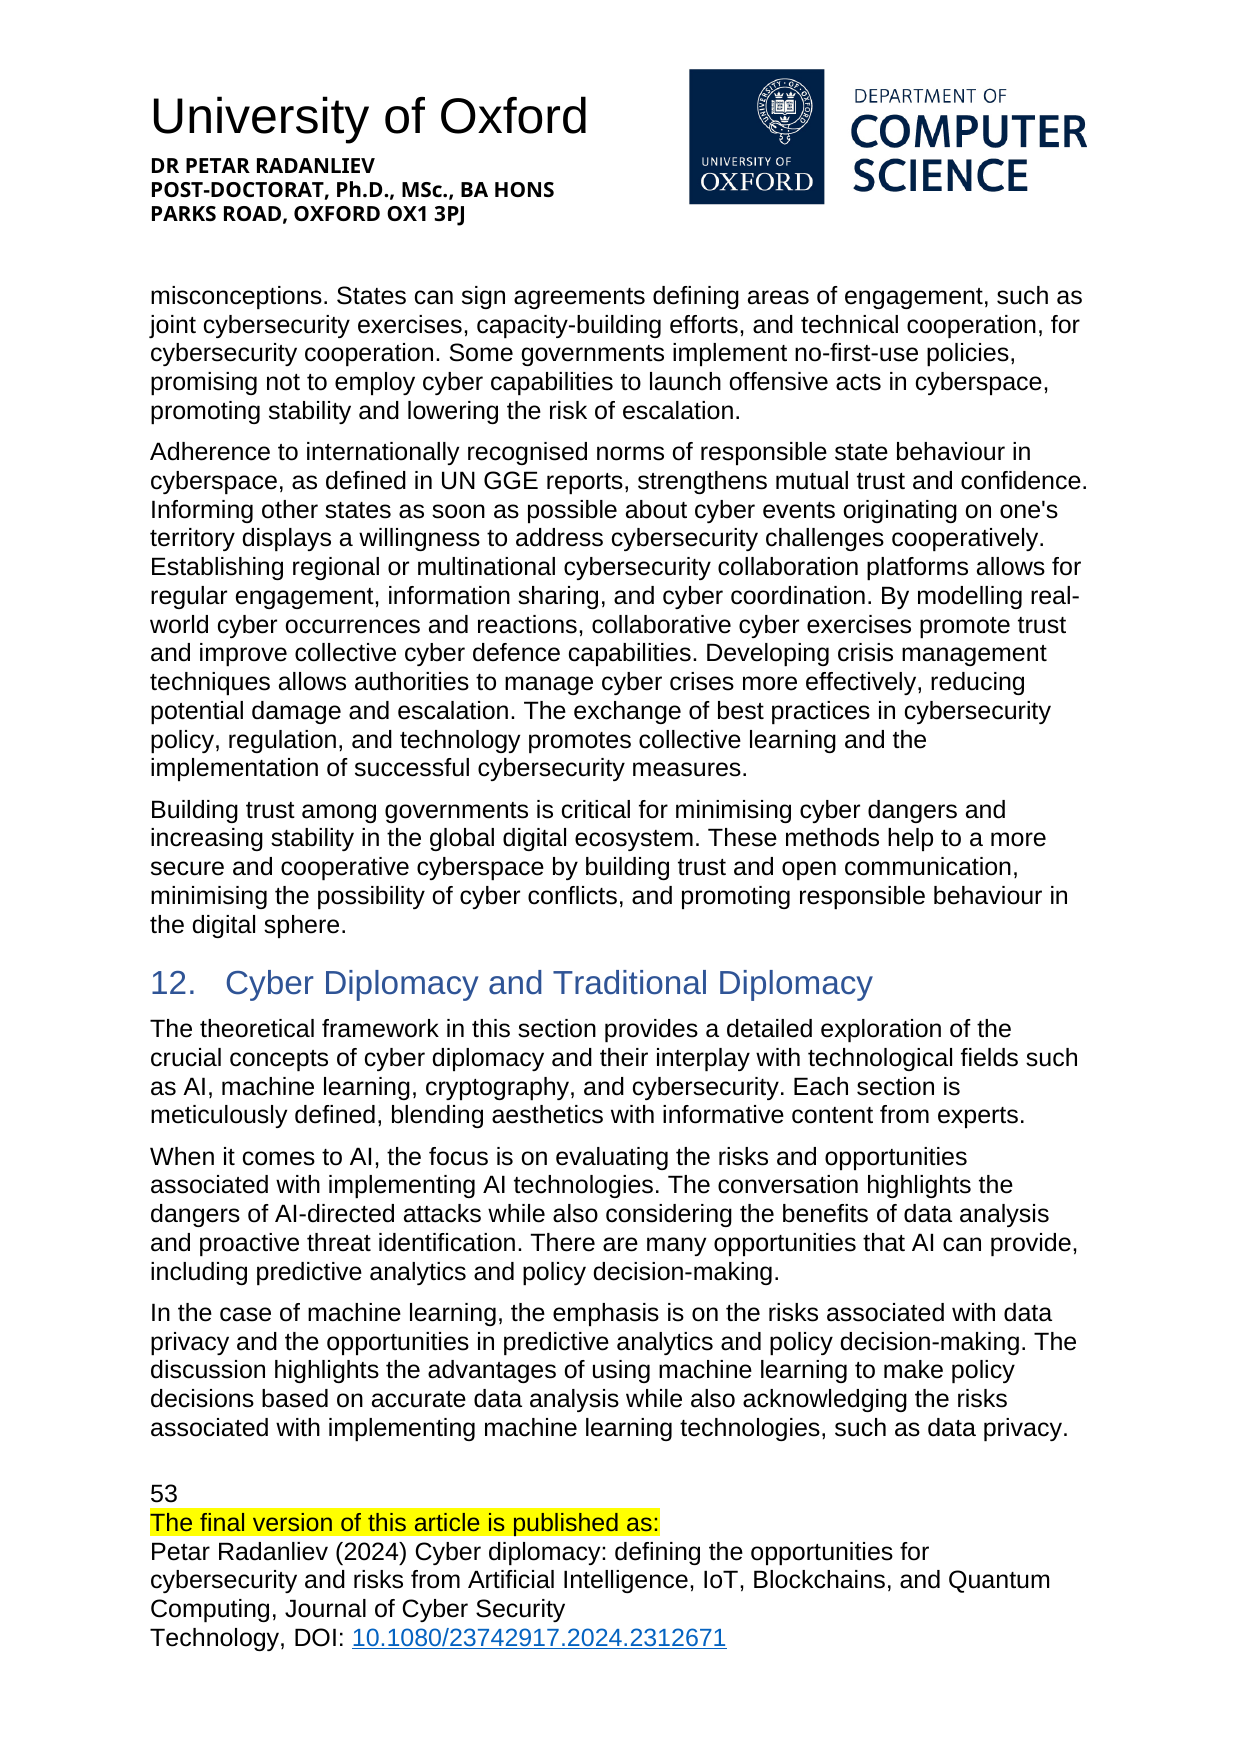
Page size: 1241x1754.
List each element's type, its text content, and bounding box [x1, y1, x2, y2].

text Adherence to internationally recognised norms of responsible state behaviour in cyberspace, as defined in UN GGE reports, strengthens mutual trust and confidence. Informing other states as soon as possible about cyber events originating on one's territory displays a willingness to address cybersecurity challenges cooperatively. Establishing regional or multinational cybersecurity collaboration platforms allows for regular engagement, information sharing, and cyber coordination. By modelling real-world cyber occurrences and reactions, collaborative cyber exercises promote trust and improve collective cyber defence capabilities. Developing crisis management techniques allows authorities to manage cyber crises more effectively, reducing potential damage and escalation. The exchange of best practices in cybersecurity policy, regulation, and technology promotes collective learning and the implementation of successful cybersecurity measures. [150, 437, 1090, 782]
picture [688, 68, 1087, 205]
subtitle Cyber Diplomacy and Traditional Diplomacy [150, 963, 1090, 1002]
text In the case of machine learning, the emphasis is on the risks associated with data privacy and the opportunities in predictive analytics and policy decision-making. The discussion highlights the advantages of using machine learning to make policy decisions based on accurate data analysis while also acknowledging the risks associated with implementing machine learning technologies, such as data privacy. [150, 1298, 1090, 1442]
text Building trust among governments is critical for minimising cyber dangers and increasing stability in the global digital ecosystem. These methods help to a more secure and cooperative cyberspace by building trust and open communication, minimising the possibility of cyber conflicts, and promoting responsible behaviour in the digital sphere. [150, 794, 1090, 938]
text The theoretical framework in this section provides a detailed exploration of the crucial concepts of cyber diplomacy and their interplay with technological fields such as AI, machine learning, cryptography, and cybersecurity. Each section is meticulously defined, blending aesthetics with informative content from experts. [150, 1014, 1090, 1129]
text When it comes to AI, the focus is on evaluating the risks and opportunities associated with implementing AI technologies. The conversation highlights the dangers of AI-directed attacks while also considering the benefits of data analysis and proactive threat identification. There are many opportunities that AI can provide, including predictive analytics and policy decision-making. [150, 1142, 1090, 1286]
